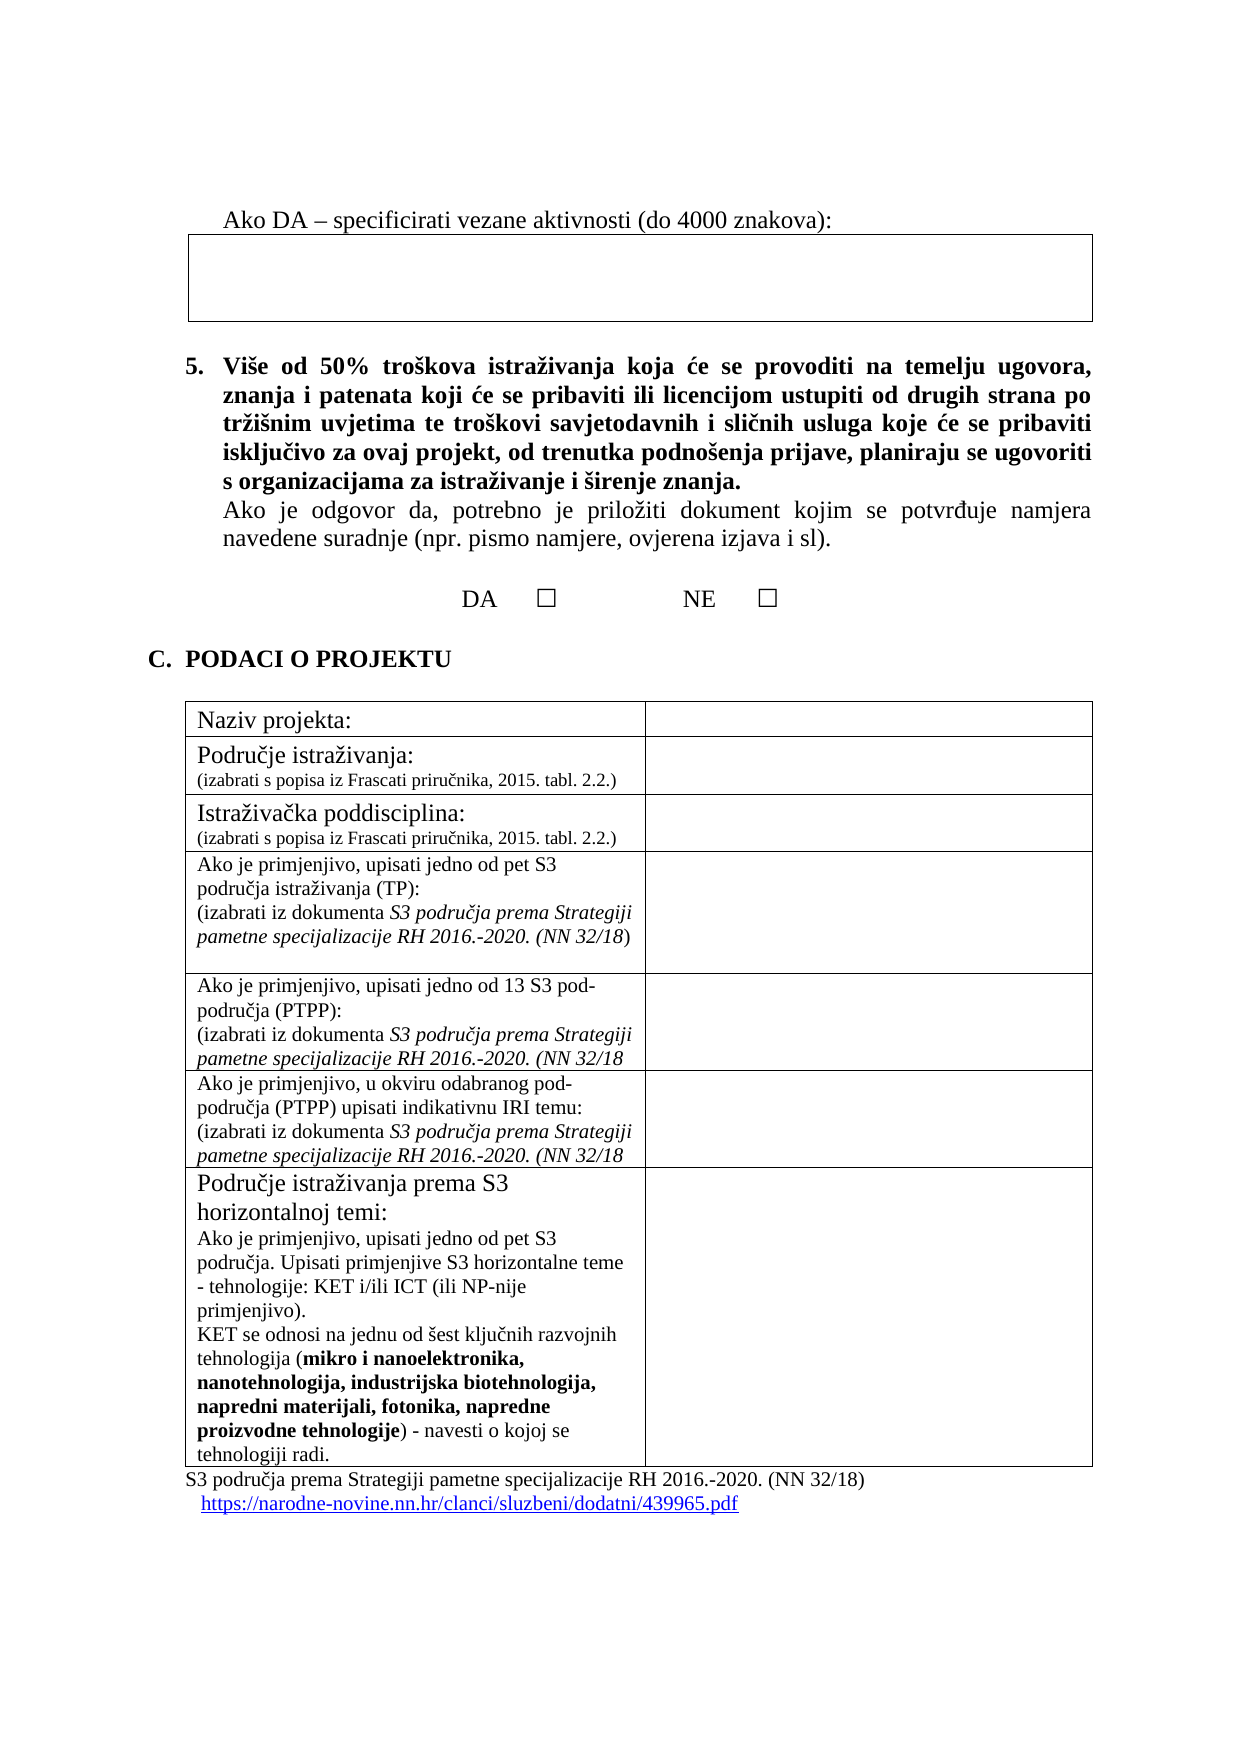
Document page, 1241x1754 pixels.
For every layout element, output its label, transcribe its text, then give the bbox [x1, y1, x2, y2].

table_cell Ako je primjenjivo, u okviru odabranog pod-područja (PTPP) upisati indikativnu IRI temu: (izabrati iz dokumenta S3 područja prema Strategiji pametne specijalizacije RH 2016.-2020. (NN 32/18 [186, 1071, 645, 1167]
list Više od 50% troškova istraživanja koja će se provoditi na temelju ugovora, znanja i patenata koji će se pribaviti ili licencijom ustupiti od drugih strana po tržišnim uvjetima te troškovi savjetodavnih i sličnih usluga koje će se pribaviti isključivo za ovaj projekt, od trenutka podnošenja prijave, planiraju se ugovoriti s organizacijama za istraživanje i širenje znanja. [185, 351, 1093, 495]
text DA NE [148, 581, 1093, 615]
text Ako je odgovor da, potrebno je priložiti dokument kojim se potvrđuje namjera navedene suradnje (npr. pismo namjere, ovjerena izjava i sl). [223, 495, 1093, 552]
table_cell [646, 737, 1092, 794]
table_header [646, 702, 1092, 736]
table_cell Ako je primjenjivo, upisati jedno od pet S3 područja istraživanja (TP): (izabrati iz dokumenta S3 područja prema Strategiji pametne specijalizacije RH 2016.-2020. (NN 32/18) [186, 852, 645, 972]
table_cell Područje istraživanja: (izabrati s popisa iz Frascati priručnika, 2015. tabl. 2.2.) [186, 737, 645, 794]
table_cell Istraživačka poddisciplina: (izabrati s popisa iz Frascati priručnika, 2015. tabl. 2.2.) [186, 795, 645, 851]
table_cell [646, 1168, 1092, 1466]
text Ako DA – specificirati vezane aktivnosti (do 4000 znakova): [223, 205, 1093, 234]
table_cell Ako je primjenjivo, upisati jedno od 13 S3 pod-područja (PTPP): (izabrati iz dokumenta S3 područja prema Strategiji pametne specijalizacije RH 2016.-2020. (NN 32/18 [186, 974, 645, 1070]
list PODACI O PROJEKTU [148, 644, 1093, 672]
table_cell [646, 795, 1092, 851]
table_cell [646, 852, 1092, 972]
table_header [189, 235, 1092, 321]
table_cell [646, 974, 1092, 1070]
table_header Naziv projekta: [186, 702, 645, 736]
table_cell Područje istraživanja prema S3 horizontalnoj temi: Ako je primjenjivo, upisati jedno od pet S3 područja. Upisati primjenjive S3 horizontalne teme - tehnologije: KET i/ili ICT (ili NP-nije primjenjivo). KET se odnosi na jednu od šest ključnih razvojnih tehnologija (mikro i nanoelektronika, nanotehnologija, industrijska biotehnologija, napredni materijali, fotonika, napredne proizvodne tehnologije) - navesti o kojoj se tehnologiji radi. [186, 1168, 645, 1466]
text S3 područja prema Strategiji pametne specijalizacije RH 2016.-2020. (NN 32/18) [185, 1467, 1093, 1491]
text https://narodne-novine.nn.hr/clanci/sluzbeni/dodatni/439965.pdf [185, 1491, 1093, 1515]
table_cell [646, 1071, 1092, 1167]
